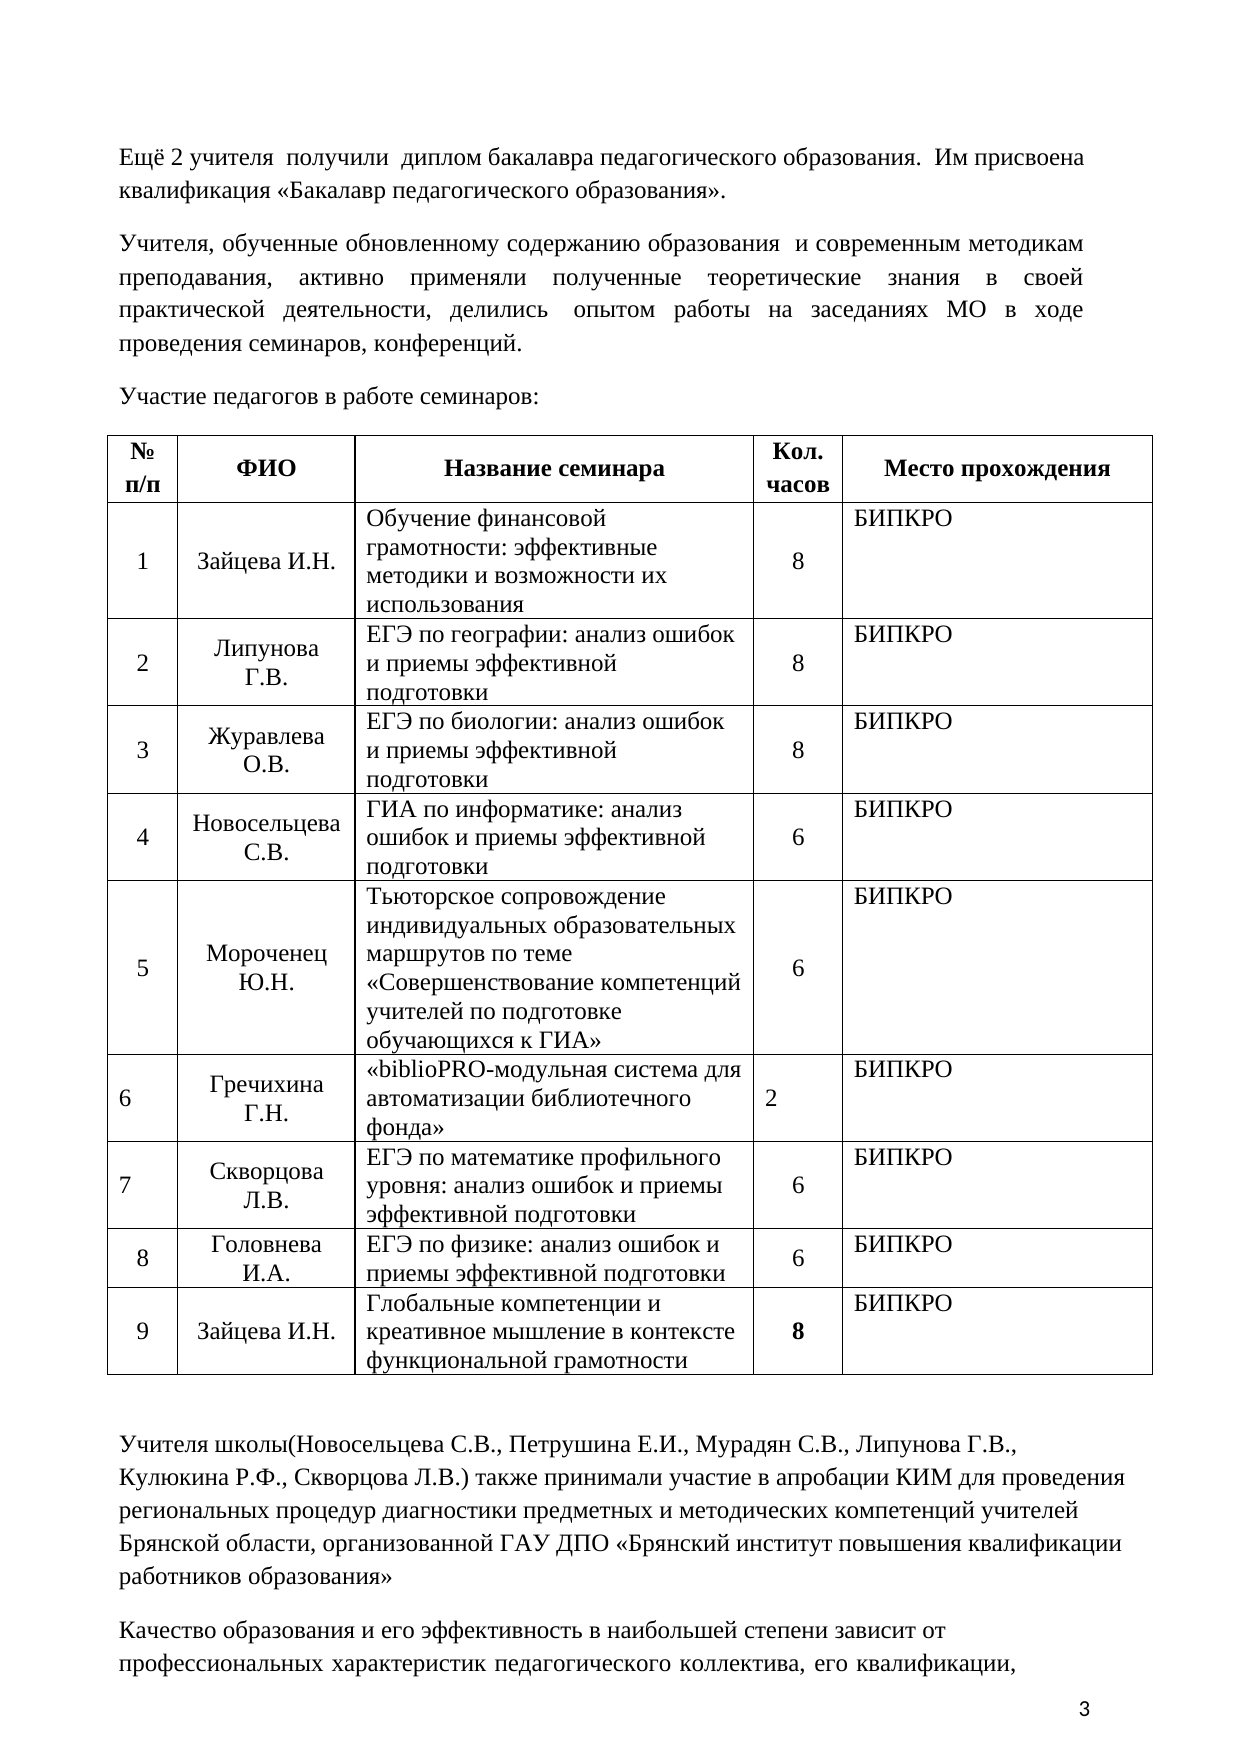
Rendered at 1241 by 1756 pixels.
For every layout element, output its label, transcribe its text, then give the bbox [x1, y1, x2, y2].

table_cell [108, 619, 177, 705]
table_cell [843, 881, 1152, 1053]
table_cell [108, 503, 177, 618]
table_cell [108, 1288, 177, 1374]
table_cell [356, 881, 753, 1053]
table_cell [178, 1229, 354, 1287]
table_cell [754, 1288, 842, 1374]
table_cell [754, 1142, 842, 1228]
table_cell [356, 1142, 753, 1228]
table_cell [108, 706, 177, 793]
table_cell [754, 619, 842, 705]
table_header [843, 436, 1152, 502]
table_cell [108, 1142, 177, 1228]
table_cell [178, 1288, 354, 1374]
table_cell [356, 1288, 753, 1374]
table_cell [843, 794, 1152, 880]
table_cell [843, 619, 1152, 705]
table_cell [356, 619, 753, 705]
text Участие педагогов в работе семинаров: [119, 381, 1126, 410]
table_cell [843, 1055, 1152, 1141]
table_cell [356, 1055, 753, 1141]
text Ещё 2 учителя получили диплом бакалавра педагогического образования. Им присвоена квалификация «Бакалавр педагогического образования». [119, 142, 1126, 203]
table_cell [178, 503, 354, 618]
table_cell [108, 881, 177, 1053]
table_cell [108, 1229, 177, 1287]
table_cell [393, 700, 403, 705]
text Учителя школы(Новосельцева С.В., Петрушина Е.И., Мурадян С.В., Липунова Г.В., Кулюкина Р.Ф., Скворцова Л.В.) также принимали участие в апробации КИМ для проведения региональных процедур диагностики предметных и методических компетенций учителей Брянской области, организованной ГАУ ДПО «Брянский институт повышения квалификации работников образования» [119, 1429, 1126, 1589]
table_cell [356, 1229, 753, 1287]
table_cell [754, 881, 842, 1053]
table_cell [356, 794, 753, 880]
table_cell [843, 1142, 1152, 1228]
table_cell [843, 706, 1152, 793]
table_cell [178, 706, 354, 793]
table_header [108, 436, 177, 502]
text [119, 1615, 1084, 1676]
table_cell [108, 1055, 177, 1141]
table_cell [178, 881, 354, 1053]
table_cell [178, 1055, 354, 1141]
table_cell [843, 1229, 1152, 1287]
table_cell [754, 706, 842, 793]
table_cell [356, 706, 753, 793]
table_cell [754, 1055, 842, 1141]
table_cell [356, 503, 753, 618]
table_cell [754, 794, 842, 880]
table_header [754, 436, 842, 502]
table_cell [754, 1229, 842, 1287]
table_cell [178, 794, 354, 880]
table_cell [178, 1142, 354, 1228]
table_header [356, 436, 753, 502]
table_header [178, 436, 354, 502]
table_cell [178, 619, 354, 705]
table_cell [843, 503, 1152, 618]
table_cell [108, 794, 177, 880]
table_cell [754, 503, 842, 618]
text Учителя, обученные обновленному содержанию образования и современным методикам преподавания, активно применяли полученные теоретические знания в своей практической деятельности, делились опытом работы на заседаниях МО в ходе проведения семинаров, конференций. [119, 228, 1084, 356]
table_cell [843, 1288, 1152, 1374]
